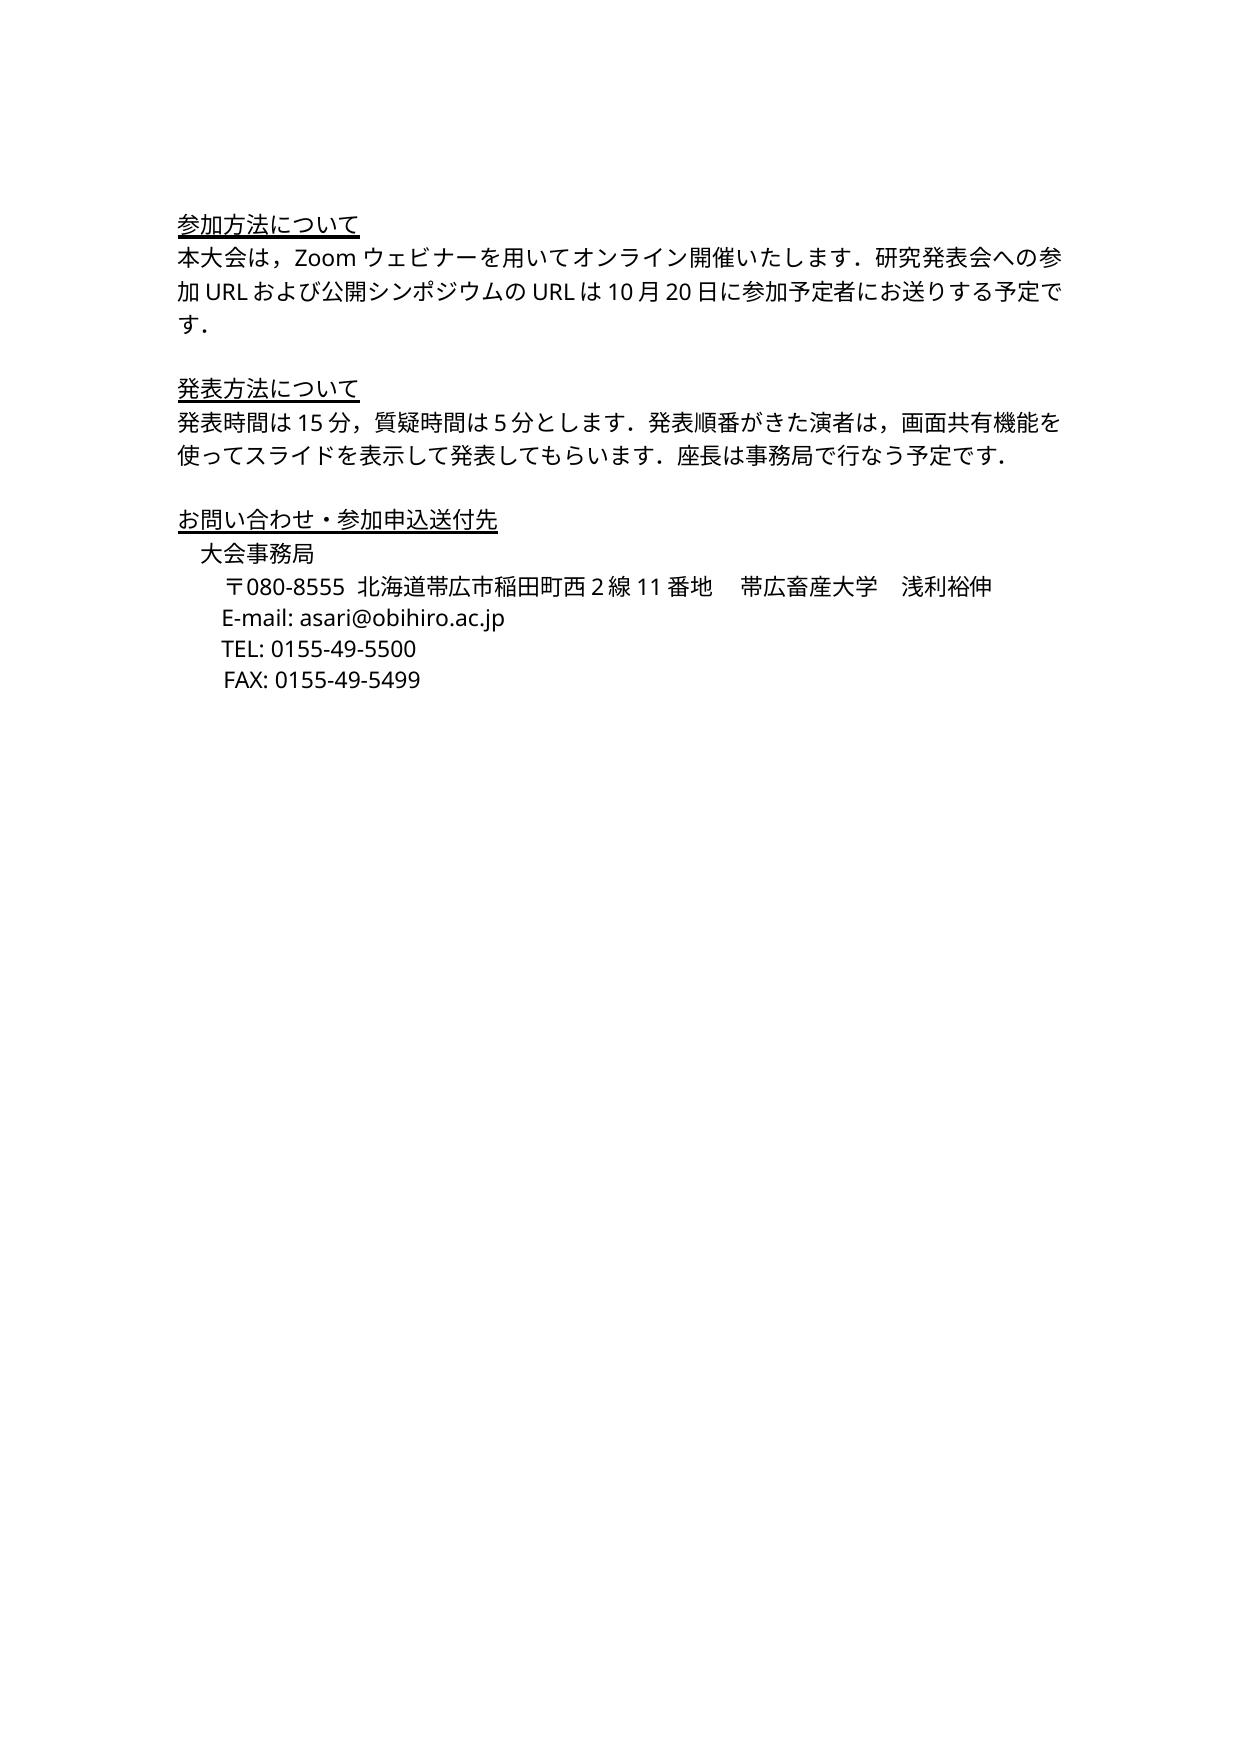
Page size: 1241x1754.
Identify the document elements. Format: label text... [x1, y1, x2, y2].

text 〒080-8555 北海道帯広市稲田町西2線11番地 帯広畜産大学 浅利裕伸 [177, 569, 1063, 602]
text 参加方法について [177, 207, 1063, 240]
text TEL: 0155-49-5500 [177, 633, 1063, 664]
text FAX: 0155-49-5499 [177, 664, 1063, 696]
text 発表方法について [177, 371, 1063, 404]
text 大会事務局 [177, 535, 1063, 569]
text お問い合わせ・参加申込送付先 [177, 502, 1063, 535]
text 発表時間は15分，質疑時間は5分とします．発表順番がきた演者は，画面共有機能を使ってスライドを表示して発表してもらいます．座長は事務局で行なう予定です． [177, 404, 1063, 471]
text 本大会は，Zoomウェビナーを用いてオンライン開催いたします．研究発表会への参加URLおよび公開シンポジウムのURLは10月20日に参加予定者にお送りする予定です． [177, 240, 1063, 340]
text E-mail: asari@obihiro.ac.jp [177, 602, 1063, 633]
